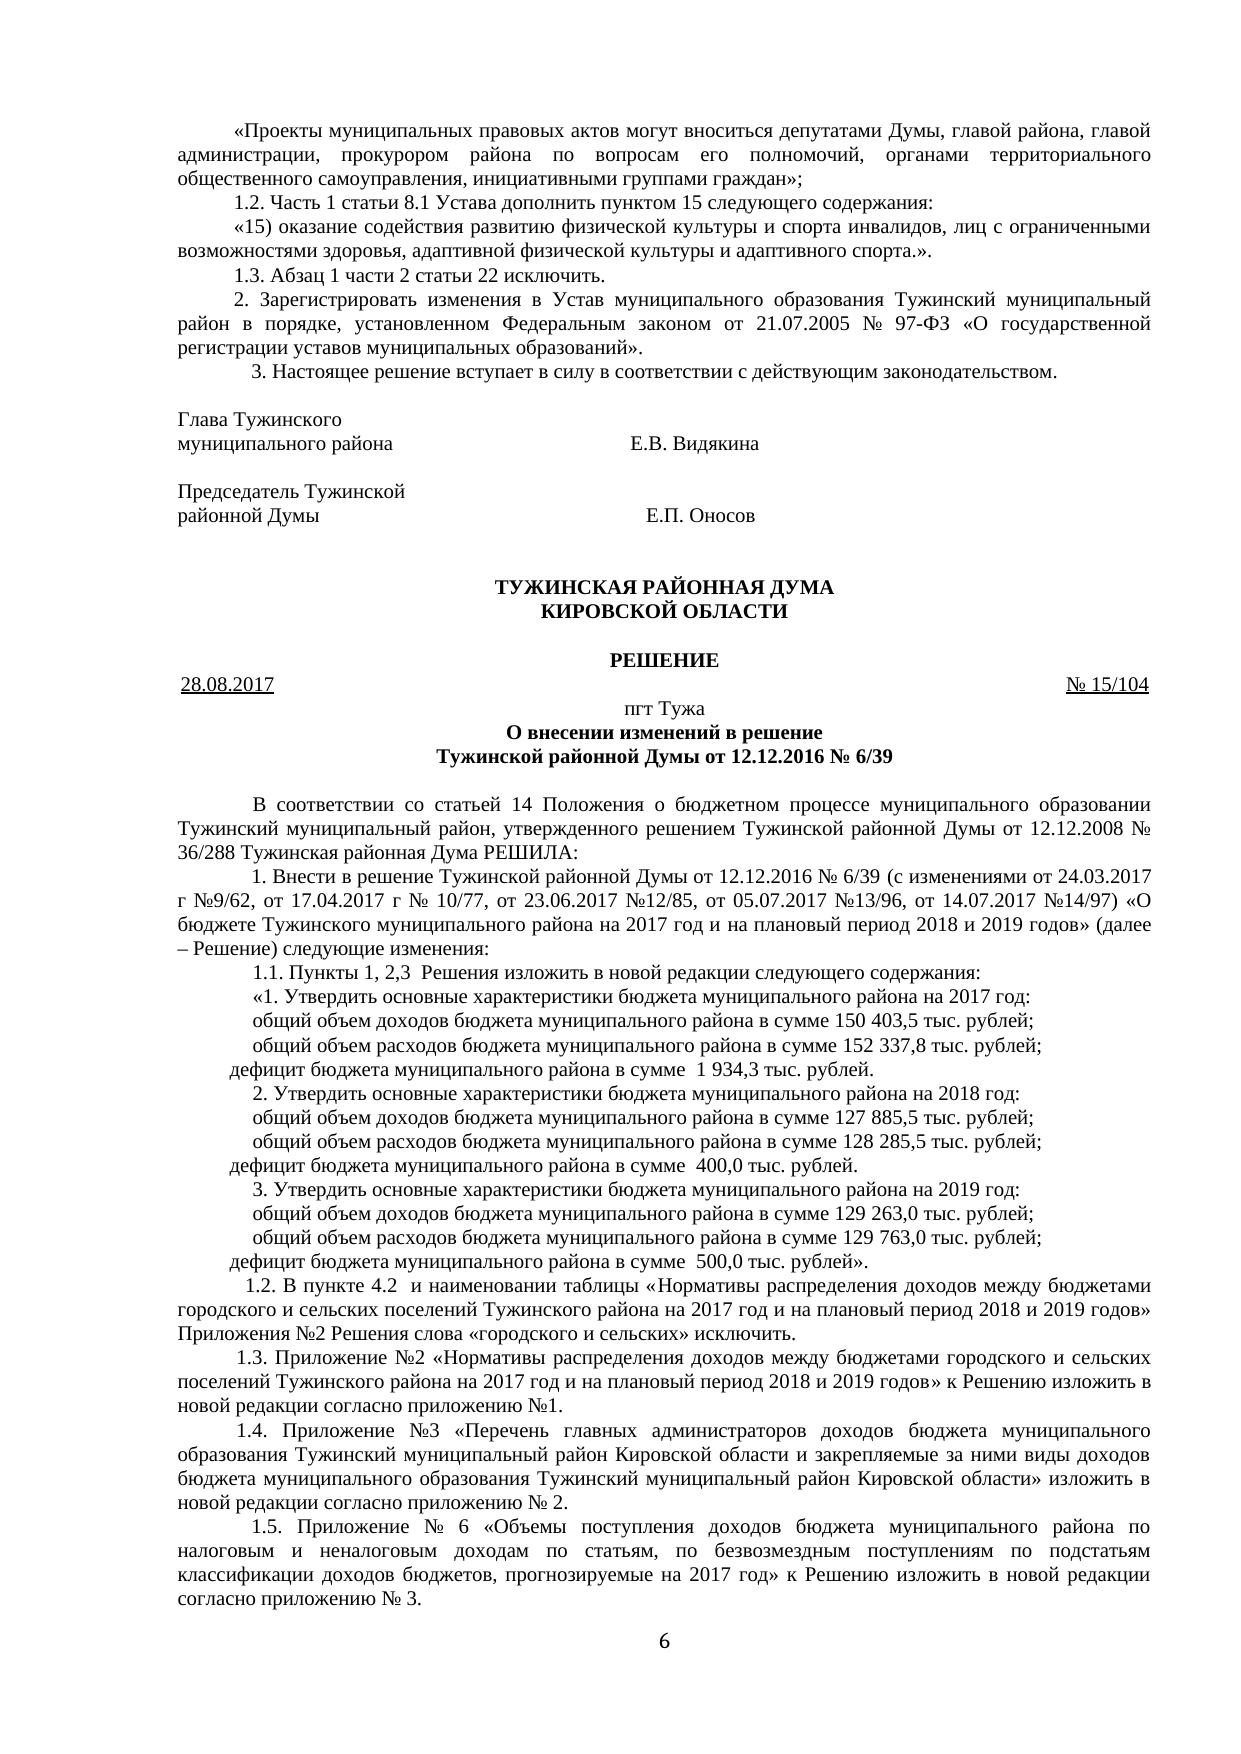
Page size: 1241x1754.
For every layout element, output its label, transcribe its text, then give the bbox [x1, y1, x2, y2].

subtitle дефицит бюджета муниципального района в сумме 400,0 тыс. рублей. [177, 1153, 1152, 1177]
subtitle 1.3. Приложение №2 «Нормативы распределения доходов между бюджетами городского и сельских поселений Тужинского района на 2017 год и на плановый период 2018 и 2019 годов» к Решению изложить в новой редакции согласно приложению №1. [177, 1345, 1152, 1417]
subtitle общий объем расходов бюджета муниципального района в сумме 128 285,5 тыс. рублей; [177, 1129, 1152, 1153]
text РЕШЕНИЕ [177, 647, 1152, 672]
text пгт Тужа [177, 696, 1152, 720]
text 2. Зарегистрировать изменения в Устав муниципального образования Тужинский муниципальный район в порядке, установленном Федеральным законом от 21.07.2005 № 97-ФЗ «О государственной регистрации уставов муниципальных образований». [177, 287, 1152, 359]
subtitle общий объем доходов бюджета муниципального района в сумме 129 263,0 тыс. рублей; [177, 1201, 1152, 1225]
text «Проекты муниципальных правовых актов могут вноситься депутатами Думы, главой района, главой администрации, прокурором района по вопросам его полномочий, органами территориального общественного самоуправления, инициативными группами граждан»; [177, 118, 1152, 190]
text «15) оказание содействия развитию физической культуры и спорта инвалидов, лиц с ограниченными возможностями здоровья, адаптивной физической культуры и адаптивного спорта.». [177, 214, 1152, 262]
subtitle 3. Утвердить основные характеристики бюджета муниципального района на 2019 год: [177, 1177, 1152, 1201]
subtitle 1.4. Приложение №3 «Перечень главных администраторов доходов бюджета муниципального образования Тужинский муниципальный район Кировской области и закрепляемые за ними виды доходов бюджета муниципального образования Тужинский муниципальный район Кировской области» изложить в новой редакции согласно приложению № 2. [177, 1417, 1152, 1514]
subtitle дефицит бюджета муниципального района в сумме 1 934,3 тыс. рублей. [177, 1057, 1152, 1081]
text районной Думы Е.П. Оносов [177, 503, 1152, 527]
text О внесении изменений в решение [177, 720, 1152, 744]
text ТУЖИНСКАЯ РАЙОННАЯ ДУМА [177, 575, 1152, 599]
text 1.3. Абзац 1 части 2 статьи 22 исключить. [177, 262, 1152, 287]
text В соответствии со статьей 14 Положения о бюджетном процессе муниципального образовании Тужинский муниципальный район, утвержденного решением Тужинской районной Думы от 12.12.2008 № 36/288 Тужинская районная Дума РЕШИЛА: [177, 792, 1152, 864]
text Глава Тужинского [177, 407, 1152, 431]
subtitle общий объем расходов бюджета муниципального района в сумме 152 337,8 тыс. рублей; [177, 1032, 1152, 1057]
text 28.08.2017 № 15/104 [177, 672, 1152, 696]
text 3. Настоящее решение вступает в силу в соответствии с действующим законодательством. [177, 359, 1152, 383]
text Председатель Тужинской [177, 479, 1152, 503]
subtitle 1.2. В пункте 4.2 и наименовании таблицы «Нормативы распределения доходов между бюджетами городского и сельских поселений Тужинского района на 2017 год и на плановый период 2018 и 2019 годов» Приложения №2 Решения слова «городского и сельских» исключить. [177, 1273, 1152, 1345]
subtitle общий объем доходов бюджета муниципального района в сумме 127 885,5 тыс. рублей; [177, 1105, 1152, 1129]
subtitle дефицит бюджета муниципального района в сумме 500,0 тыс. рублей». [177, 1249, 1152, 1273]
text Тужинской районной Думы от 12.12.2016 № 6/39 [177, 744, 1152, 768]
subtitle общий объем расходов бюджета муниципального района в сумме 129 763,0 тыс. рублей; [177, 1225, 1152, 1249]
subtitle 2. Утвердить основные характеристики бюджета муниципального района на 2018 год: [177, 1081, 1152, 1105]
text 1.2. Часть 1 статьи 8.1 Устава дополнить пунктом 15 следующего содержания: [177, 190, 1152, 214]
text 1. Внести в решение Тужинской районной Думы от 12.12.2016 № 6/39 (с изменениями от 24.03.2017 г №9/62, от 17.04.2017 г № 10/77, от 23.06.2017 №12/85, от 05.07.2017 №13/96, от 14.07.2017 №14/97) «О бюджете Тужинского муниципального района на 2017 год и на плановый период 2018 и 2019 годов» (далее – Решение) следующие изменения: [177, 864, 1152, 960]
text муниципального района Е.В. Видякина [177, 431, 1152, 455]
subtitle 1.5. Приложение № 6 «Объемы поступления доходов бюджета муниципального района по налоговым и неналоговым доходам по статьям, по безвозмездным поступлениям по подстатьям классификации доходов бюджетов, прогнозируемые на 2017 год» к Решению изложить в новой редакции согласно приложению № 3. [177, 1514, 1152, 1610]
subtitle общий объем доходов бюджета муниципального района в сумме 150 403,5 тыс. рублей; [177, 1008, 1152, 1032]
subtitle 1.1. Пункты 1, 2,3 Решения изложить в новой редакции следующего содержания: [177, 960, 1152, 984]
text КИРОВСКОЙ ОБЛАСТИ [177, 599, 1152, 623]
subtitle «1. Утвердить основные характеристики бюджета муниципального района на 2017 год: [177, 984, 1152, 1008]
